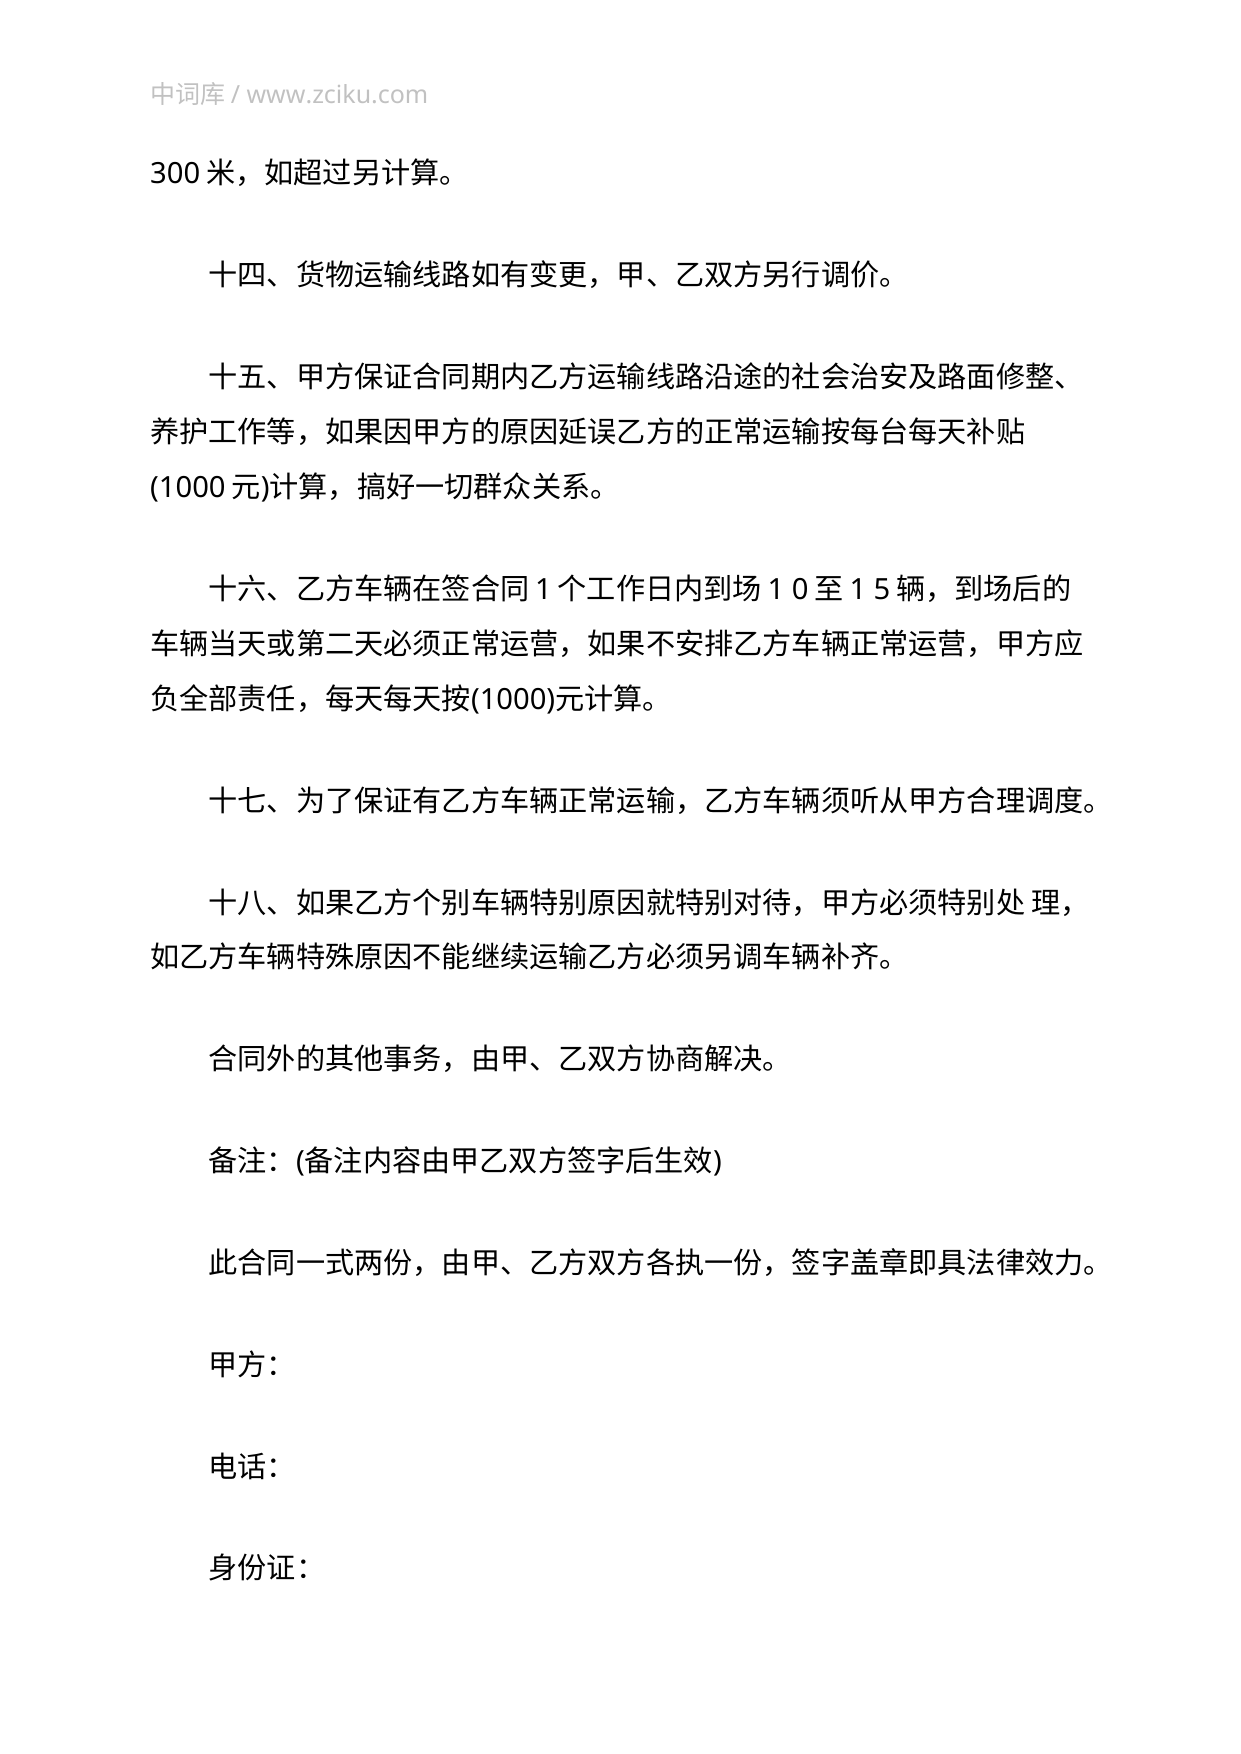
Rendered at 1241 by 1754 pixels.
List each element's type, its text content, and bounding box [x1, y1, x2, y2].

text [150, 150, 1090, 192]
text 十四、货物运输线路如有变更，甲、乙双方另行调价。 [150, 252, 1090, 294]
text 备注：(备注内容由甲乙双方签字后生效) [150, 1138, 1090, 1180]
text 身份证： [150, 1545, 1090, 1587]
text 十五、甲方保证合同期内乙方运输线路沿途的社会治安及路面修整、养护工作等，如果因甲方的原因延误乙方的正常运输按每台每天补贴(1000元)计算，搞好一切群众关系。 [150, 354, 1090, 506]
text 甲方： [150, 1341, 1090, 1384]
text 电话： [150, 1443, 1090, 1485]
text 十八、如果乙方个别车辆特别原因就特别对待，甲方必须特别处 理，如乙方车辆特殊原因不能继续运输乙方必须另调车辆补齐。 [150, 879, 1090, 976]
text 十六、乙方车辆在签合同1个工作日内到场1 0至1 5辆，到场后的车辆当天或第二天必须正常运营，如果不安排乙方车辆正常运营，甲方应负全部责任，每天每天按(1000)元计算。 [150, 566, 1090, 718]
text 十七、为了保证有乙方车辆正常运输，乙方车辆须听从甲方合理调度。 [150, 777, 1090, 820]
text 合同外的其他事务，由甲、乙双方协商解决。 [150, 1036, 1090, 1078]
text 此合同一式两份，由甲、乙方双方各执一份，签字盖章即具法律效力。 [150, 1239, 1090, 1282]
